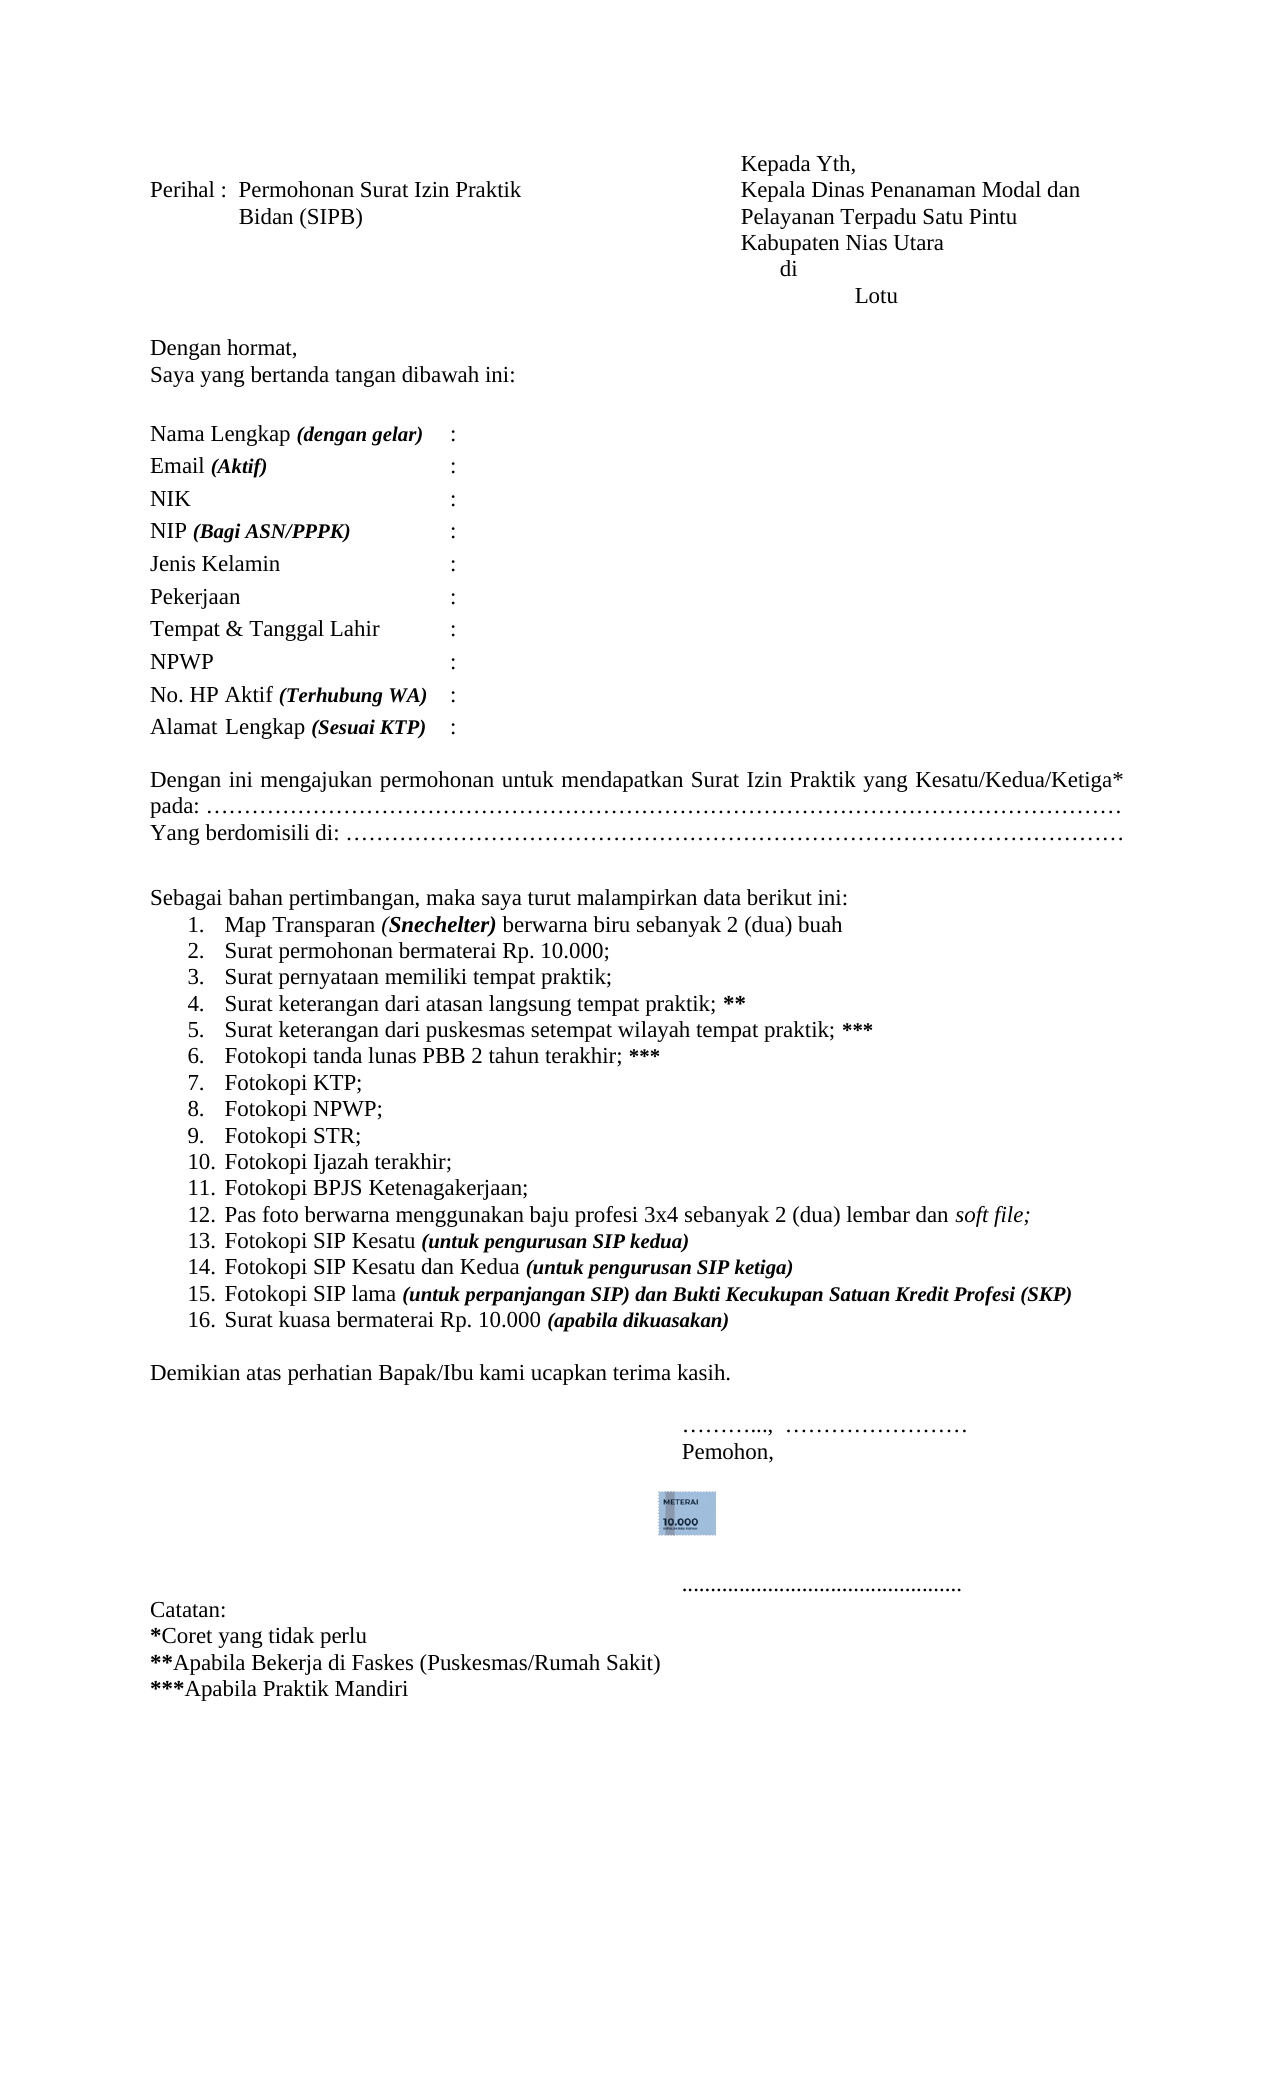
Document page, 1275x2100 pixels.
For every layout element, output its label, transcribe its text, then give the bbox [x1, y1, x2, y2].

text NPWP : [150, 648, 1125, 674]
list Fotokopi BPJS Ketenagakerjaan; [187, 1174, 1125, 1201]
list Surat keterangan dari atasan langsung tempat praktik; ** [187, 990, 1125, 1016]
text Saya yang bertanda tangan dibawah ini: [150, 361, 1125, 387]
list Fotokopi SIP Kesatu (untuk pengurusan SIP kedua) [187, 1227, 1125, 1253]
text NIK : [150, 485, 1125, 511]
text Jenis Kelamin : [150, 550, 1125, 577]
list Surat permohonan bermaterai Rp. 10.000; [187, 937, 1125, 963]
list Fotokopi SIP lama (untuk perpanjangan SIP) dan Bukti Kecukupan Satuan Kredit Profesi (SKP) [187, 1280, 1125, 1306]
text Kabupaten Nias Utara [150, 229, 1125, 255]
text ................................................. [150, 1570, 1125, 1596]
text di [189, 255, 1125, 282]
text Bidan (SIPB) Pelayanan Terpadu Satu Pintu [150, 203, 1125, 229]
list Surat pernyataan memiliki tempat praktik; [187, 963, 1125, 990]
text Dengan hormat, [150, 334, 1125, 361]
text Sebagai bahan pertimbangan, maka saya turut malampirkan data berikut ini: [150, 884, 1125, 911]
list Surat keterangan dari puskesmas setempat wilayah tempat praktik; *** [187, 1016, 1125, 1043]
list Fotokopi SIP Kesatu dan Kedua (untuk pengurusan SIP ketiga) [187, 1253, 1125, 1280]
text Demikian atas perhatian Bapak/Ibu kami ucapkan terima kasih. [150, 1359, 1125, 1385]
picture [657, 1491, 717, 1536]
text Kepada Yth, [150, 150, 1125, 176]
text Lotu [264, 282, 1125, 308]
text NIP (Bagi ASN/PPPK) : [150, 518, 1125, 544]
list Fotokopi Ijazah terakhir; [187, 1148, 1125, 1174]
list Fotokopi NPWP; [187, 1095, 1125, 1122]
text **Apabila Bekerja di Faskes (Puskesmas/Rumah Sakit) [150, 1649, 1125, 1675]
text Yang berdomisili di: ………………………………………………………………………………………… [150, 819, 1125, 845]
text No. HP Aktif (Terhubung WA) : [150, 681, 1125, 707]
list Map Transparan (Snechelter) berwarna biru sebanyak 2 (dua) buah [187, 911, 1125, 937]
list Fotokopi tanda lunas PBB 2 tahun terakhir; *** [187, 1043, 1125, 1069]
text *Coret yang tidak perlu [150, 1622, 1125, 1649]
text Pekerjaan : [150, 583, 1125, 609]
text Email (Aktif) : [150, 452, 1125, 479]
list Fotokopi KTP; [187, 1069, 1125, 1095]
text ………..., …………………… [150, 1412, 1125, 1438]
text Nama Lengkap (dengan gelar) : [150, 420, 1125, 446]
list Surat kuasa bermaterai Rp. 10.000 (apabila dikuasakan) [187, 1306, 1125, 1332]
text Dengan ini mengajukan permohonan untuk mendapatkan Surat Izin Praktik yang Kesatu/Kedua/Ketiga* pada: ………………………………………………………………………………………………………… [150, 766, 1125, 819]
text Perihal : Permohonan Surat Izin Praktik Kepala Dinas Penanaman Modal dan [150, 176, 1125, 203]
text Pemohon, [150, 1438, 1125, 1464]
list Fotokopi STR; [187, 1122, 1125, 1148]
text ***Apabila Praktik Mandiri [150, 1675, 1125, 1701]
text Tempat & Tanggal Lahir : [150, 615, 1125, 642]
text Alamat Lengkap (Sesuai KTP) : [150, 713, 1125, 739]
list Pas foto berwarna menggunakan baju profesi 3x4 sebanyak 2 (dua) lembar dan soft file; [187, 1201, 1125, 1227]
text Catatan: [150, 1596, 1125, 1622]
